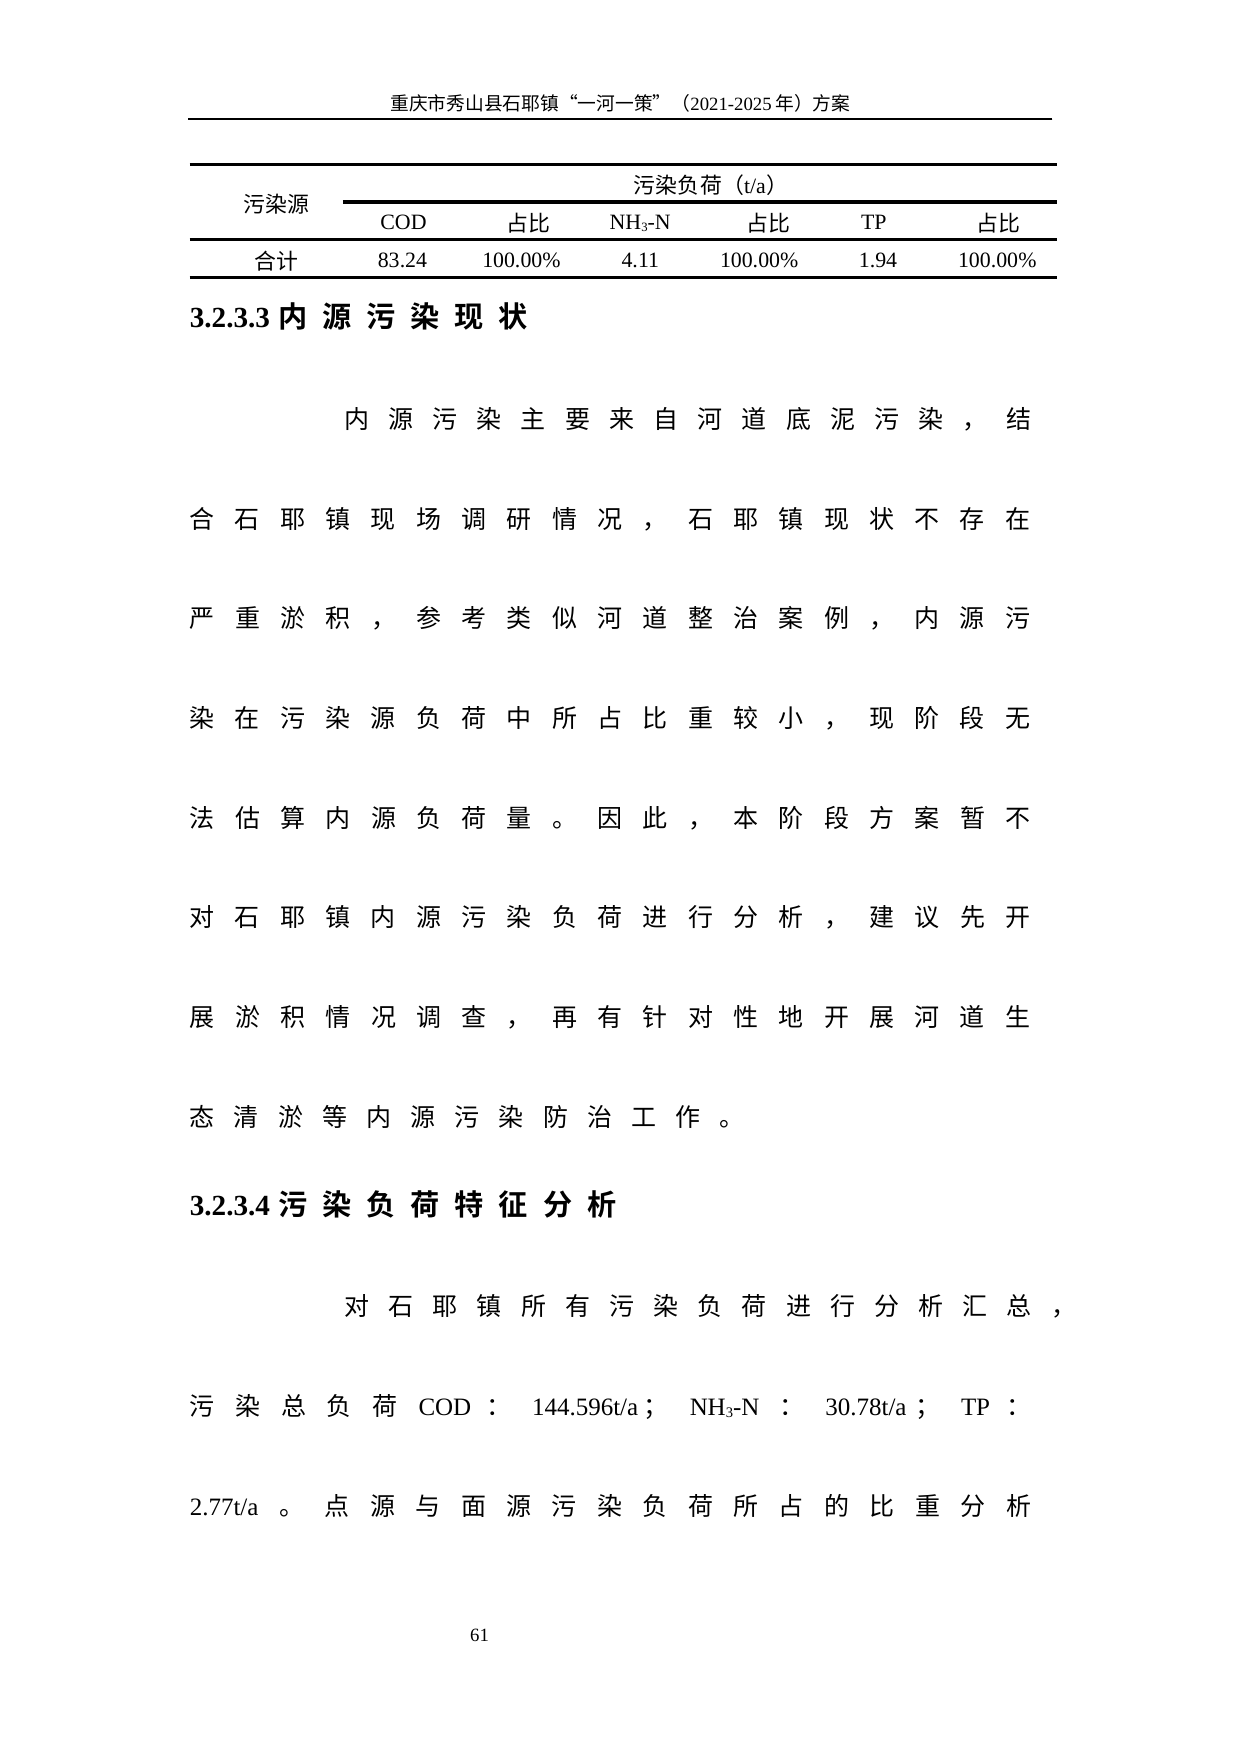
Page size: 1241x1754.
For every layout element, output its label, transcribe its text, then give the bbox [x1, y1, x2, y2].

table_cell 占比 [462, 204, 581, 238]
table_cell COD [343, 204, 462, 238]
table_cell 合计 [190, 241, 343, 276]
table_header 污染源 [190, 166, 343, 238]
text 内源污染主要来自河道底泥污染，结合石耶镇现场调研情况，石耶镇现状不存在严重淤积，参考类似河道整治案例，内源污染在污染源负荷中所占比重较小，现阶段无法估算内源负荷量。因此，本阶段方案暂不对石耶镇内源污染负荷进行分析，建议先开展淤积情况调查，再有针对性地开展河道生态清淤等内源污染防治工作。 [189, 384, 1051, 1148]
table_cell 占比 [700, 204, 818, 238]
table_cell 占比 [937, 204, 1057, 238]
table_cell NH3-N [581, 204, 699, 238]
table_cell 100.00% [700, 241, 818, 276]
table_cell TP [818, 204, 937, 238]
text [189, 1272, 1051, 1537]
table_cell 1.94 [818, 241, 937, 276]
table_cell 4.11 [581, 241, 699, 276]
subtitle 内源污染现状 [189, 282, 1051, 348]
subtitle 污染负荷特征分析 [189, 1169, 1051, 1236]
table_cell 83.24 [343, 241, 462, 276]
table_header 污染负荷（t/a） [343, 166, 1057, 200]
table_cell 100.00% [462, 241, 581, 276]
table_cell 100.00% [937, 241, 1057, 276]
